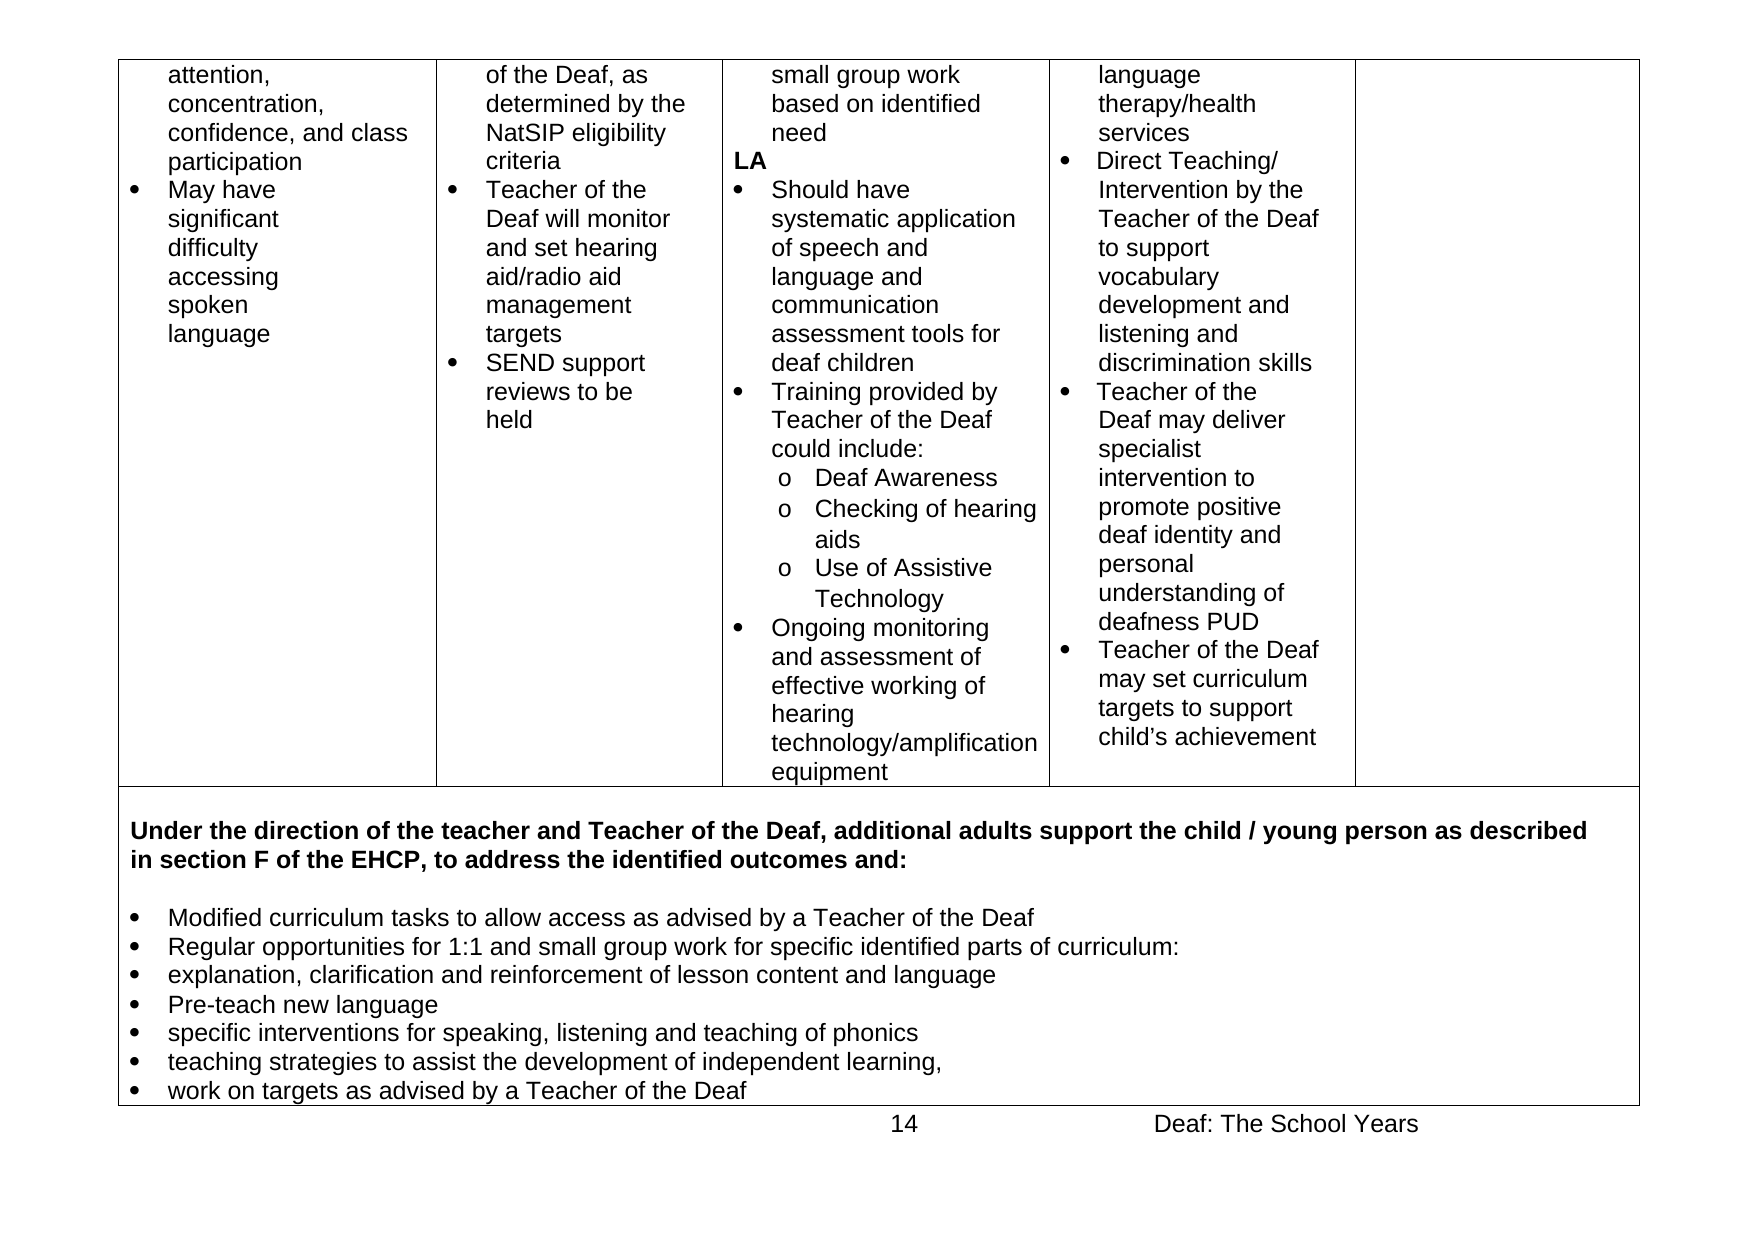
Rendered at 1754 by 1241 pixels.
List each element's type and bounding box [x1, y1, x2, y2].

table_cell [1050, 60, 1355, 786]
table_cell [437, 60, 722, 786]
table_cell [723, 60, 1049, 786]
table_cell [1356, 60, 1639, 786]
table_cell [119, 787, 1639, 1105]
table_cell [119, 60, 436, 786]
